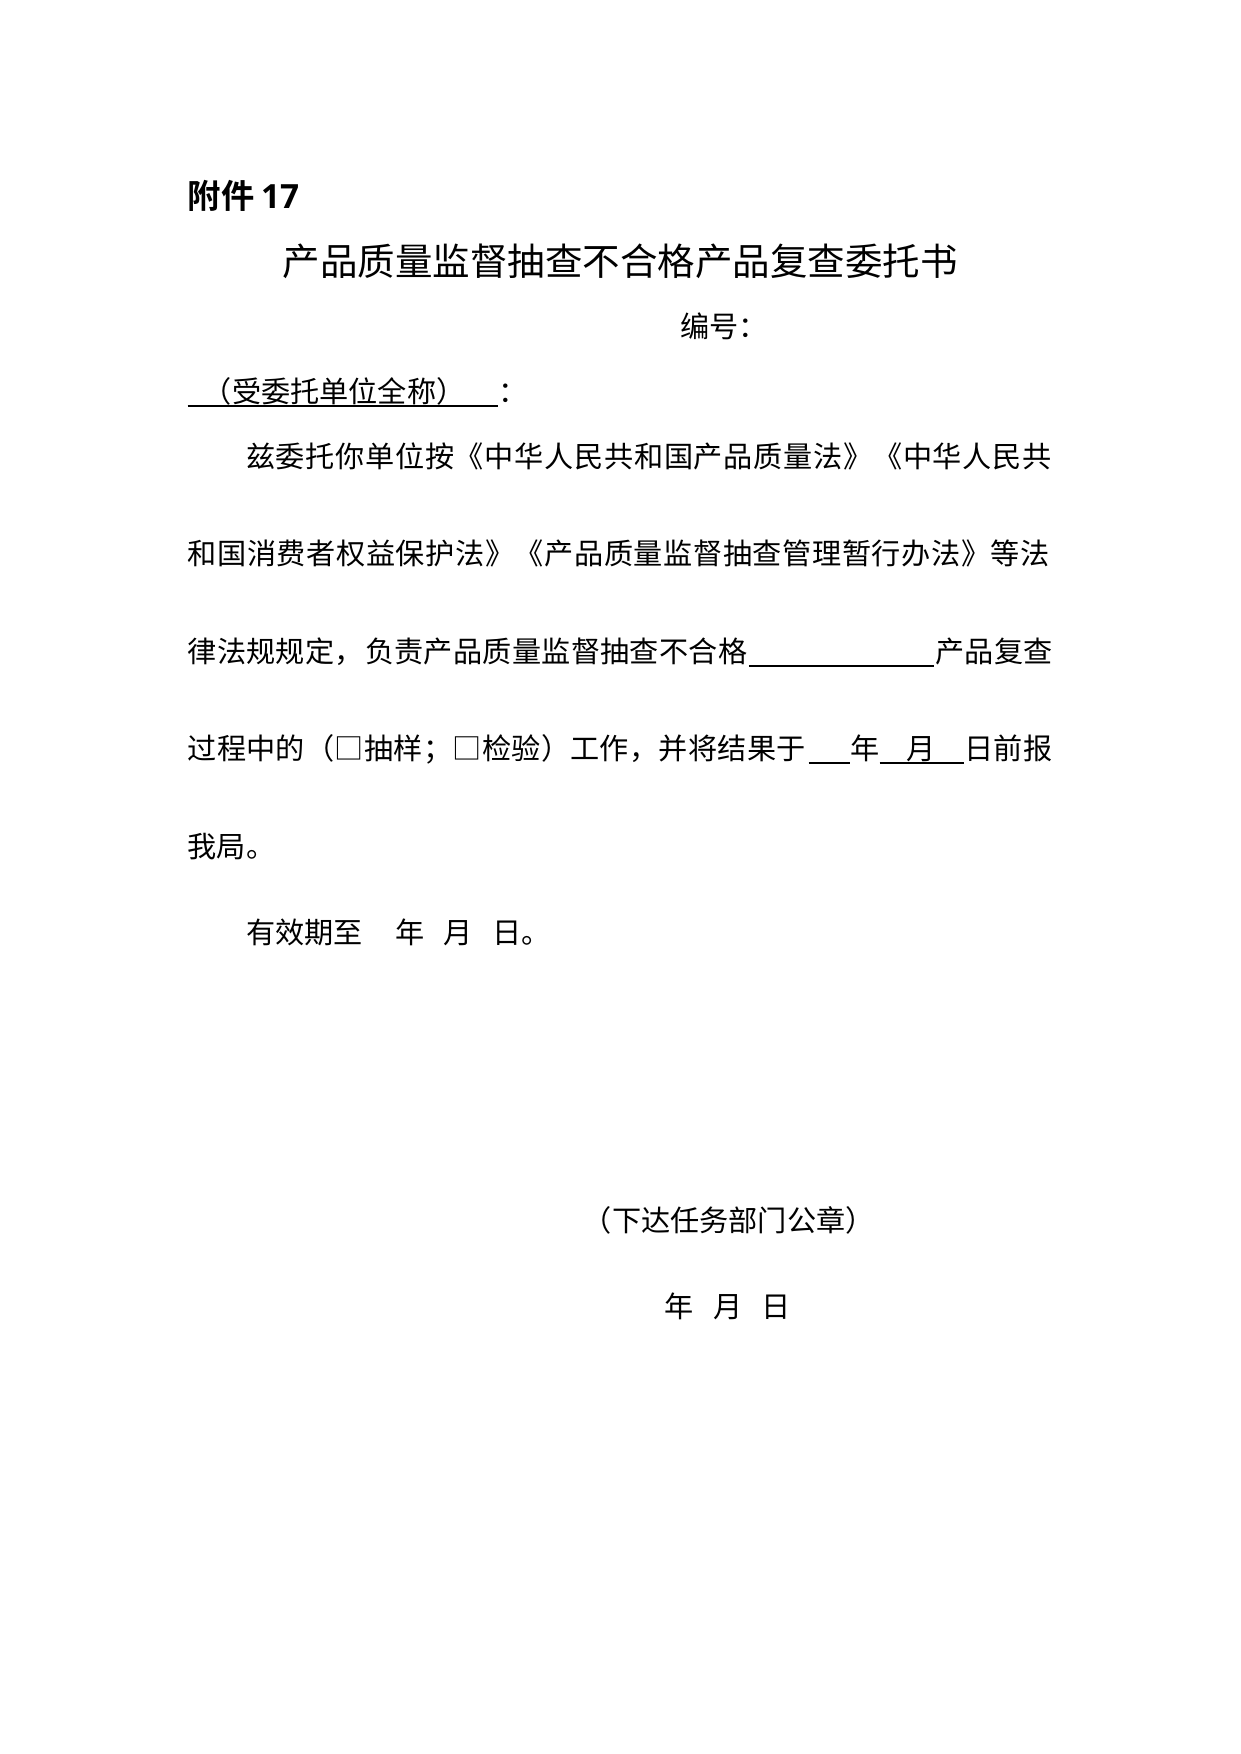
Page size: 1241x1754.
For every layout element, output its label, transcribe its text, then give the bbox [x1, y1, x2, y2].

text 产品质量监督抽查不合格产品复查委托书 [187, 227, 1053, 292]
text 附件17 [187, 162, 1053, 227]
text 兹委托你单位按《中华人民共和国产品质量法》《中华人民共和国消费者权益保护法》《产品质量监督抽查管理暂行办法》等法律法规规定，负责产品质量监督抽查不合格 产品复查过程中的（□抽样；□检验）工作，并将结果于 年 月 日前报我局。 [187, 422, 1053, 877]
text （受委托单位全称） ： [187, 357, 1053, 422]
text 有效期至 年 月 日。 [187, 898, 1053, 963]
text （下达任务部门公章） [187, 1186, 1053, 1251]
text 编号： [187, 292, 994, 357]
text 年 月 日 [187, 1272, 1053, 1337]
